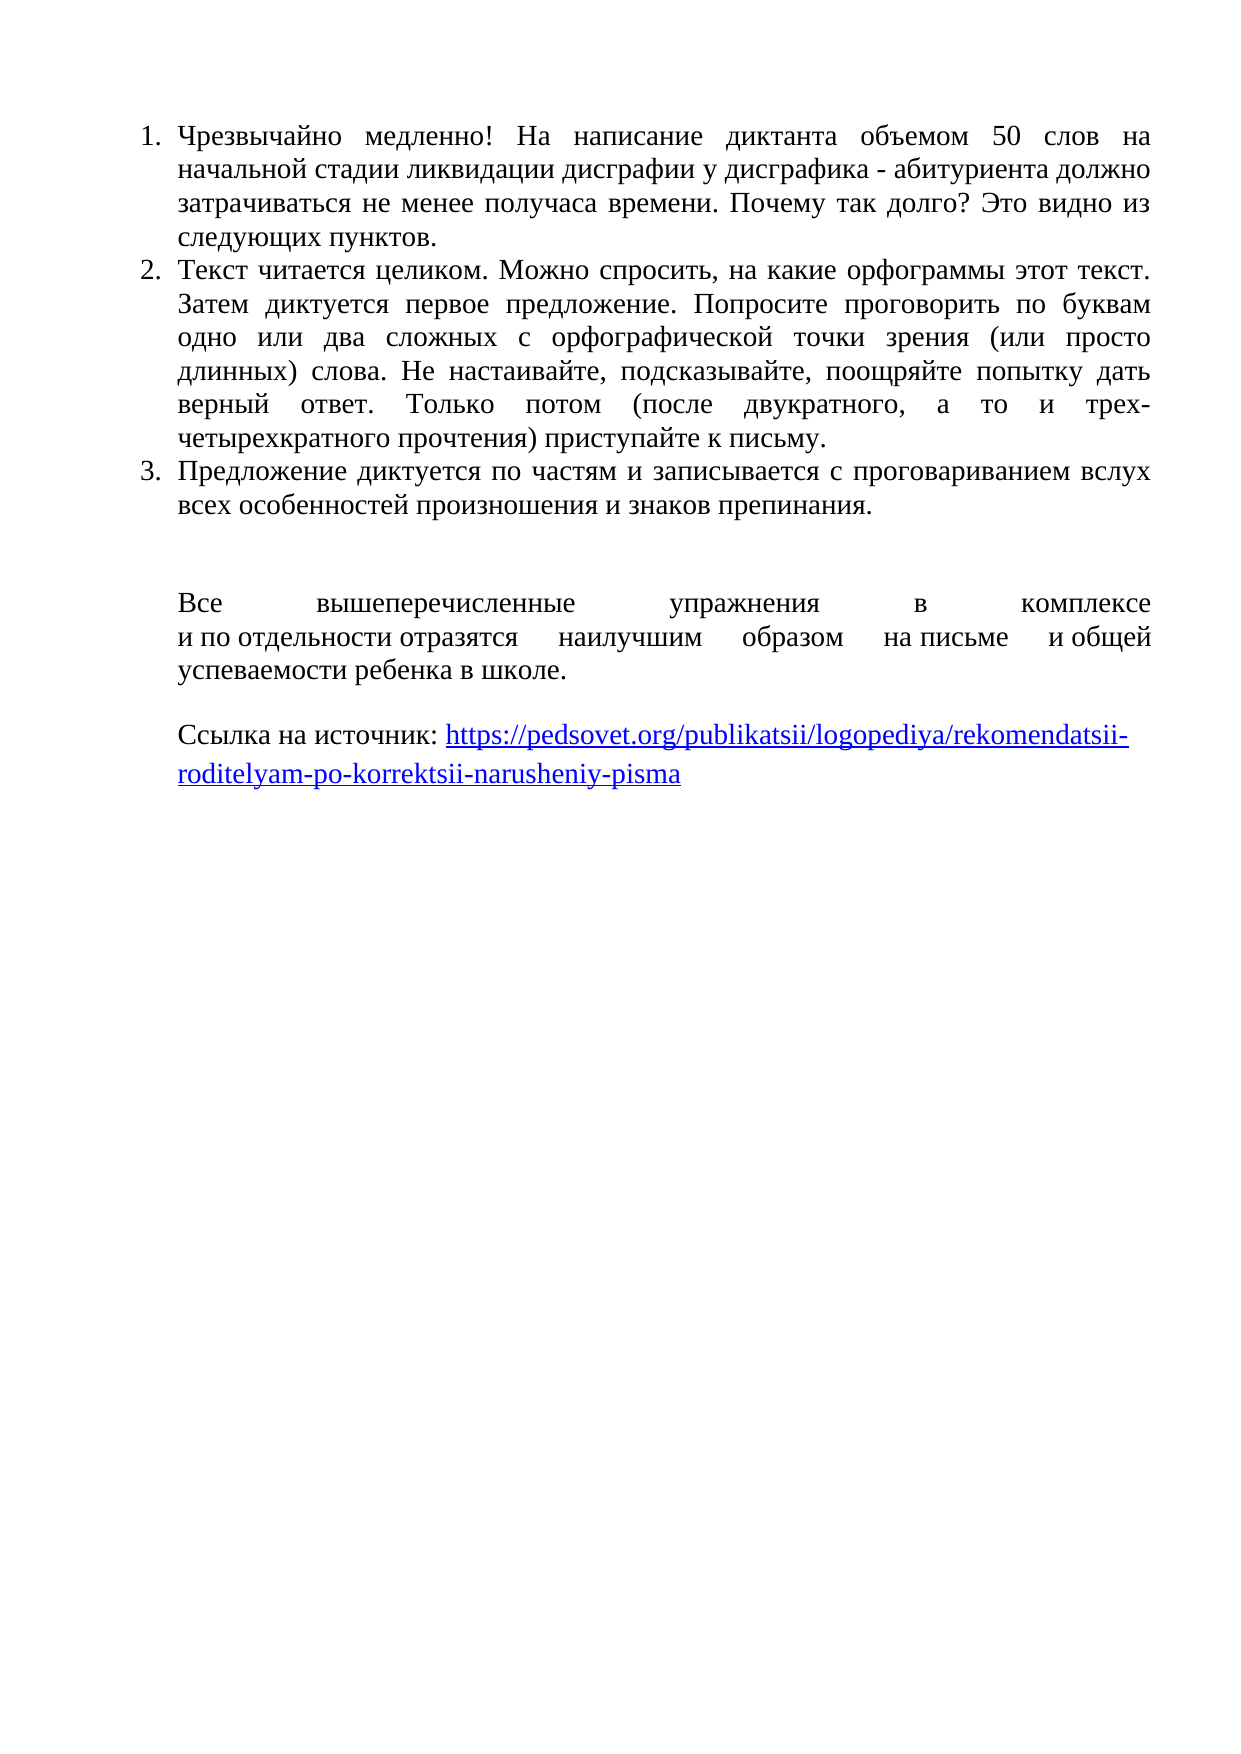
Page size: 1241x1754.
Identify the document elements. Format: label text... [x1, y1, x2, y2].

list Текст читается целиком. Можно спросить, на какие орфограммы этот текст. Затем диктуется первое предложение. Попросите проговорить по буквам одно или два сложных с орфографической точки зрения (или просто длинных) слова. Не настаивайте, подсказывайте, поощряйте попытку дать верный ответ. Только потом (после двукратного, а то и трех- четырехкратного прочтения) приступайте к письму. [140, 252, 1152, 453]
text Ссылка на источник: https://pedsovet.org/publikatsii/logopediya/rekomendatsii-roditelyam-po-korrektsii-narusheniy-pisma [177, 717, 1152, 789]
list Предложение диктуется по частям и записывается с проговариванием вслух всех особенностей произношения и знаков препинания. [140, 453, 1152, 521]
text Все вышеперечисленные упражнения в комплексе и по отдельности отразятся наилучшим образом на письме и общей успеваемости ребенка в школе. [177, 585, 1152, 686]
list Чрезвычайно медленно! На написание диктанта объемом 50 слов на начальной стадии ликвидации дисграфии у дисграфика - абитуриента должно затрачиваться не менее получаса времени. Почему так долго? Это видно из следующих пунктов. [140, 118, 1152, 252]
